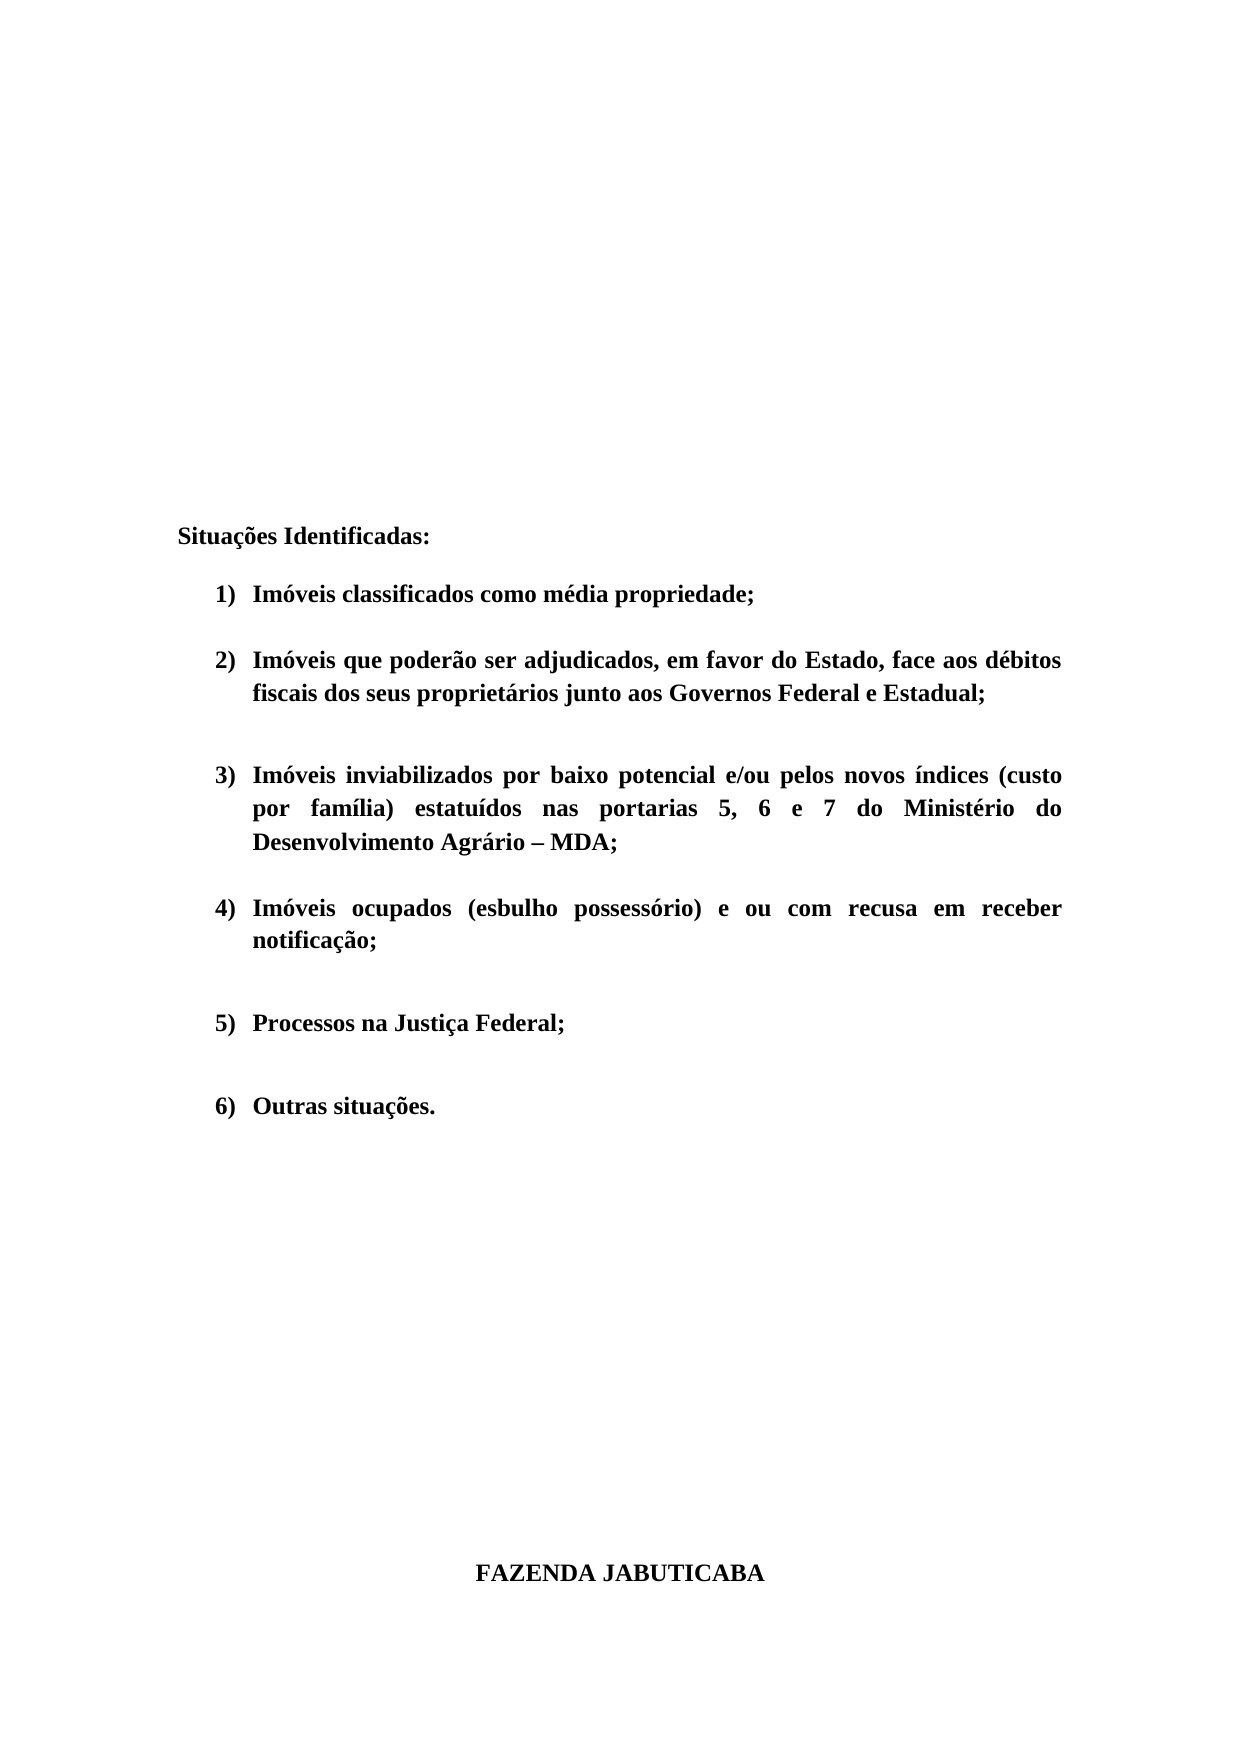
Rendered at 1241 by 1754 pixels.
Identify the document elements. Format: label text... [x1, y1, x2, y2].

text Situações Identificadas: [177, 521, 1063, 550]
list Processos na Justiça Federal; [215, 1008, 1063, 1037]
list Outras situações. [215, 1091, 1063, 1119]
list Imóveis classificados como média propriedade; [215, 579, 1063, 608]
text FAZENDA JABUTICABA [177, 1558, 1063, 1586]
list Imóveis ocupados (esbulho possessório) e ou com recusa em receber notificação; [215, 893, 1063, 954]
list Imóveis inviabilizados por baixo potencial e/ou pelos novos índices (custo por família) estatuídos nas portarias 5, 6 e 7 do Ministério do Desenvolvimento Agrário – MDA; [215, 761, 1063, 855]
list Imóveis que poderão ser adjudicados, em favor do Estado, face aos débitos fiscais dos seus proprietários junto aos Governos Federal e Estadual; [215, 645, 1063, 707]
